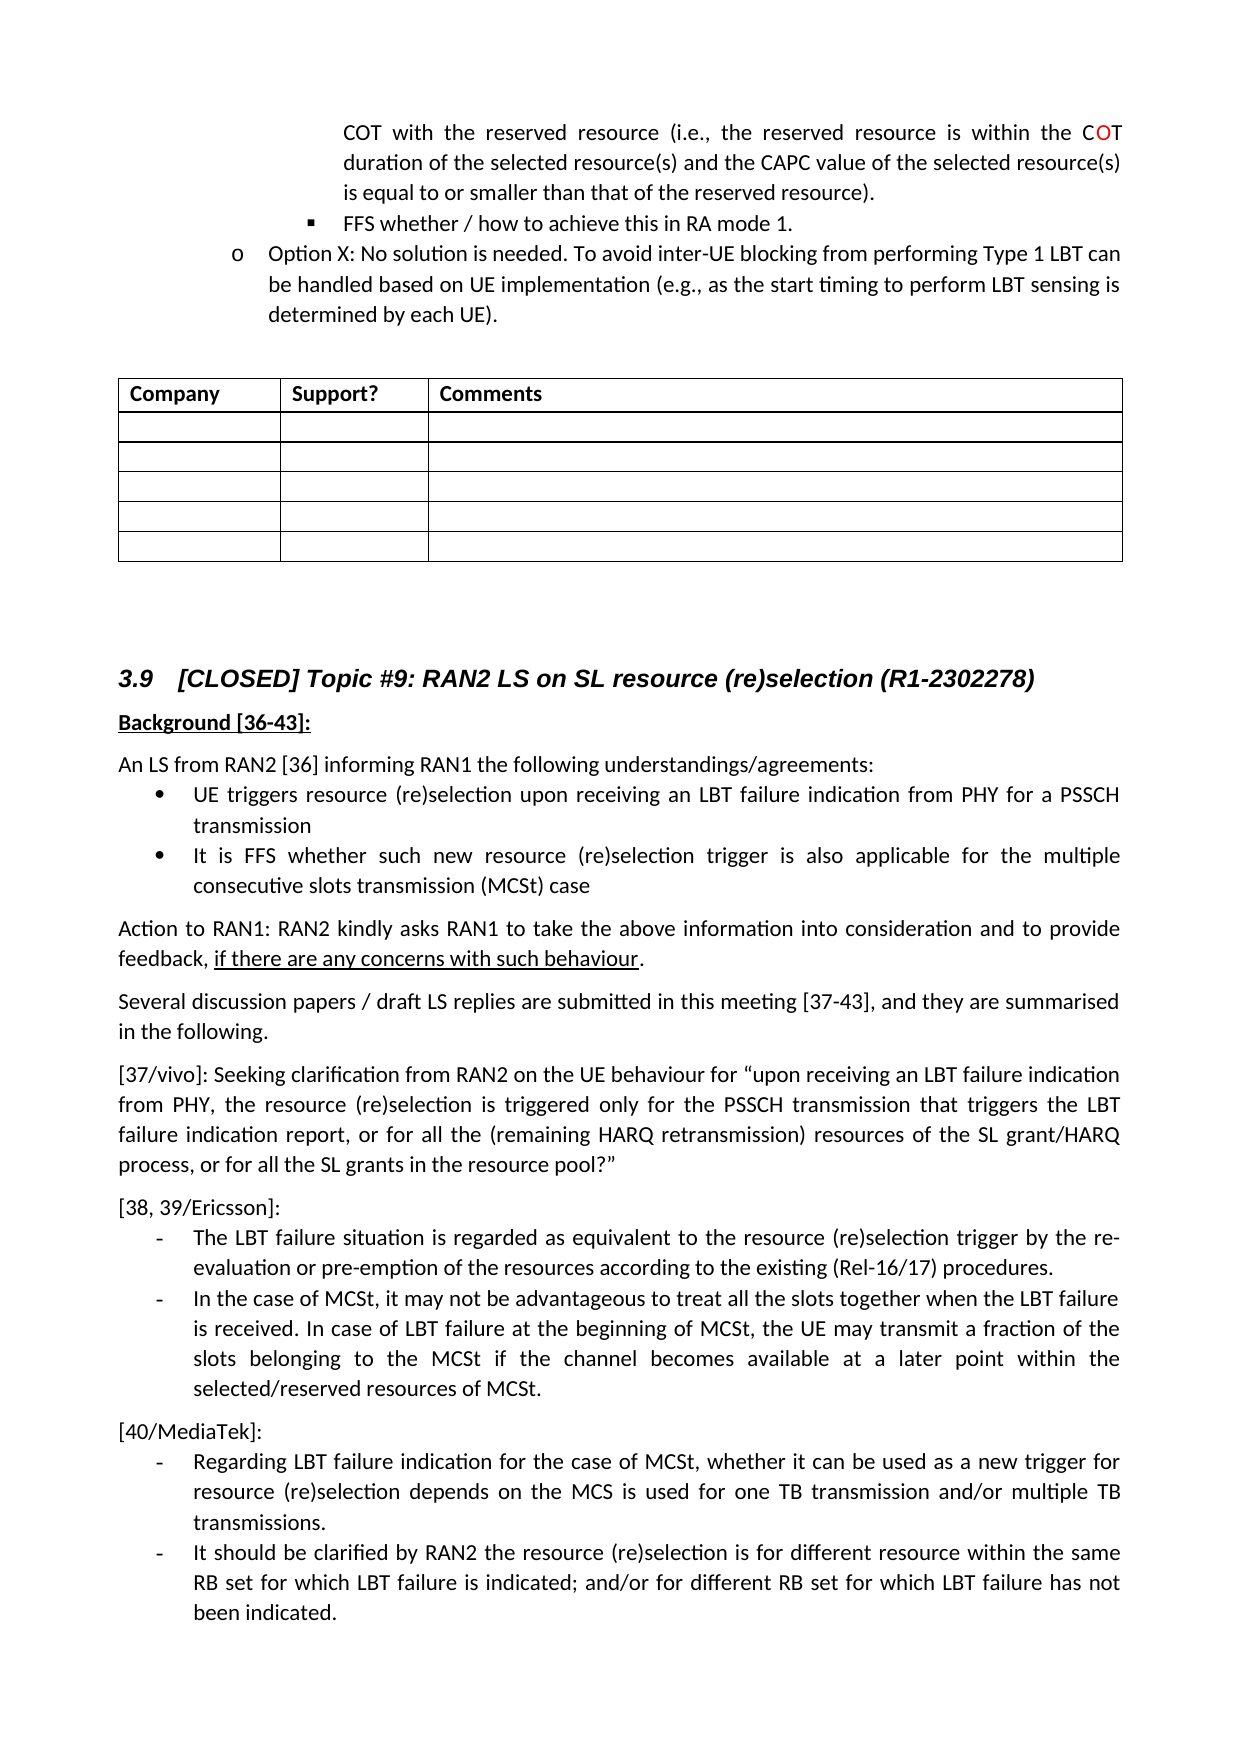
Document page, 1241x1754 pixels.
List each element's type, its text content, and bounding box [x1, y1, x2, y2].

text Action to RAN1: RAN2 kindly asks RAN1 to take the above information into consideration and to provide feedback, if there are any concerns with such behaviour. [118, 914, 1122, 972]
text An LS from RAN2 [36] informing RAN1 the following understandings/agreements: [118, 750, 1122, 778]
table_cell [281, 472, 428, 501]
list In the case of MCSt, it may not be advantageous to treat all the slots together when the LBT failure is received. In case of LBT failure at the beginning of MCSt, the UE may transmit a fraction of the slots belonging to the MCSt if the channel becomes available at a later point within the selected/reserved resources of MCSt. [156, 1284, 1122, 1402]
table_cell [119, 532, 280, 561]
text [37/vivo]: Seeking clarification from RAN2 on the UE behaviour for “upon receiving an LBT failure indication from PHY, the resource (re)selection is triggered only for the PSSCH transmission that triggers the LBT failure indication report, or for all the (remaining HARQ retransmission) resources of the SL grant/HARQ process, or for all the SL grants in the resource pool?” [118, 1060, 1122, 1178]
list Regarding LBT failure indication for the case of MCSt, whether it can be used as a new trigger for resource (re)selection depends on the MCS is used for one TB transmission and/or multiple TB transmissions. [156, 1447, 1122, 1536]
list It is FFS whether such new resource (re)selection trigger is also applicable for the multiple consecutive slots transmission (MCSt) case [156, 841, 1122, 899]
list FFS whether / how to achieve this in RA mode 1. [306, 209, 1122, 237]
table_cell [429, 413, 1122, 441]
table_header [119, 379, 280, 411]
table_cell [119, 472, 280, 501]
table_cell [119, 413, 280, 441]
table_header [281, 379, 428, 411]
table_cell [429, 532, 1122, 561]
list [306, 118, 1122, 207]
list The LBT failure situation is regarded as equivalent to the resource (re)selection trigger by the re-evaluation or pre-emption of the resources according to the existing (Rel-16/17) procedures. [156, 1223, 1122, 1281]
text Background [36-43]: [118, 708, 1122, 736]
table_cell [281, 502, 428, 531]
list Option X: No solution is needed. To avoid inter-UE blocking from performing Type 1 LBT can be handled based on UE implementation (e.g., as the start timing to perform LBT sensing is determined by each UE). [231, 239, 1122, 328]
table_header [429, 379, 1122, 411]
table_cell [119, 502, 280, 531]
list It should be clarified by RAN2 the resource (re)selection is for different resource within the same RB set for which LBT failure is indicated; and/or for different RB set for which LBT failure has not been indicated. [156, 1538, 1122, 1626]
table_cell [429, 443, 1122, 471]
text [40/MediaTek]: [118, 1417, 1122, 1445]
text Several discussion papers / draft LS replies are submitted in this meeting [37-43], and they are summarised in the following. [118, 987, 1122, 1045]
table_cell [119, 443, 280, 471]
subtitle [CLOSED] Topic #9: RAN2 LS on SL resource (re)selection (R1-2302278) [118, 664, 1122, 693]
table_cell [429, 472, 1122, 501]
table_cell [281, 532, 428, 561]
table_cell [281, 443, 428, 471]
text [38, 39/Ericsson]: [118, 1193, 1122, 1221]
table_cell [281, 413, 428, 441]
list UE triggers resource (re)selection upon receiving an LBT failure indication from PHY for a PSSCH transmission [156, 781, 1122, 839]
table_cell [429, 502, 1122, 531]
